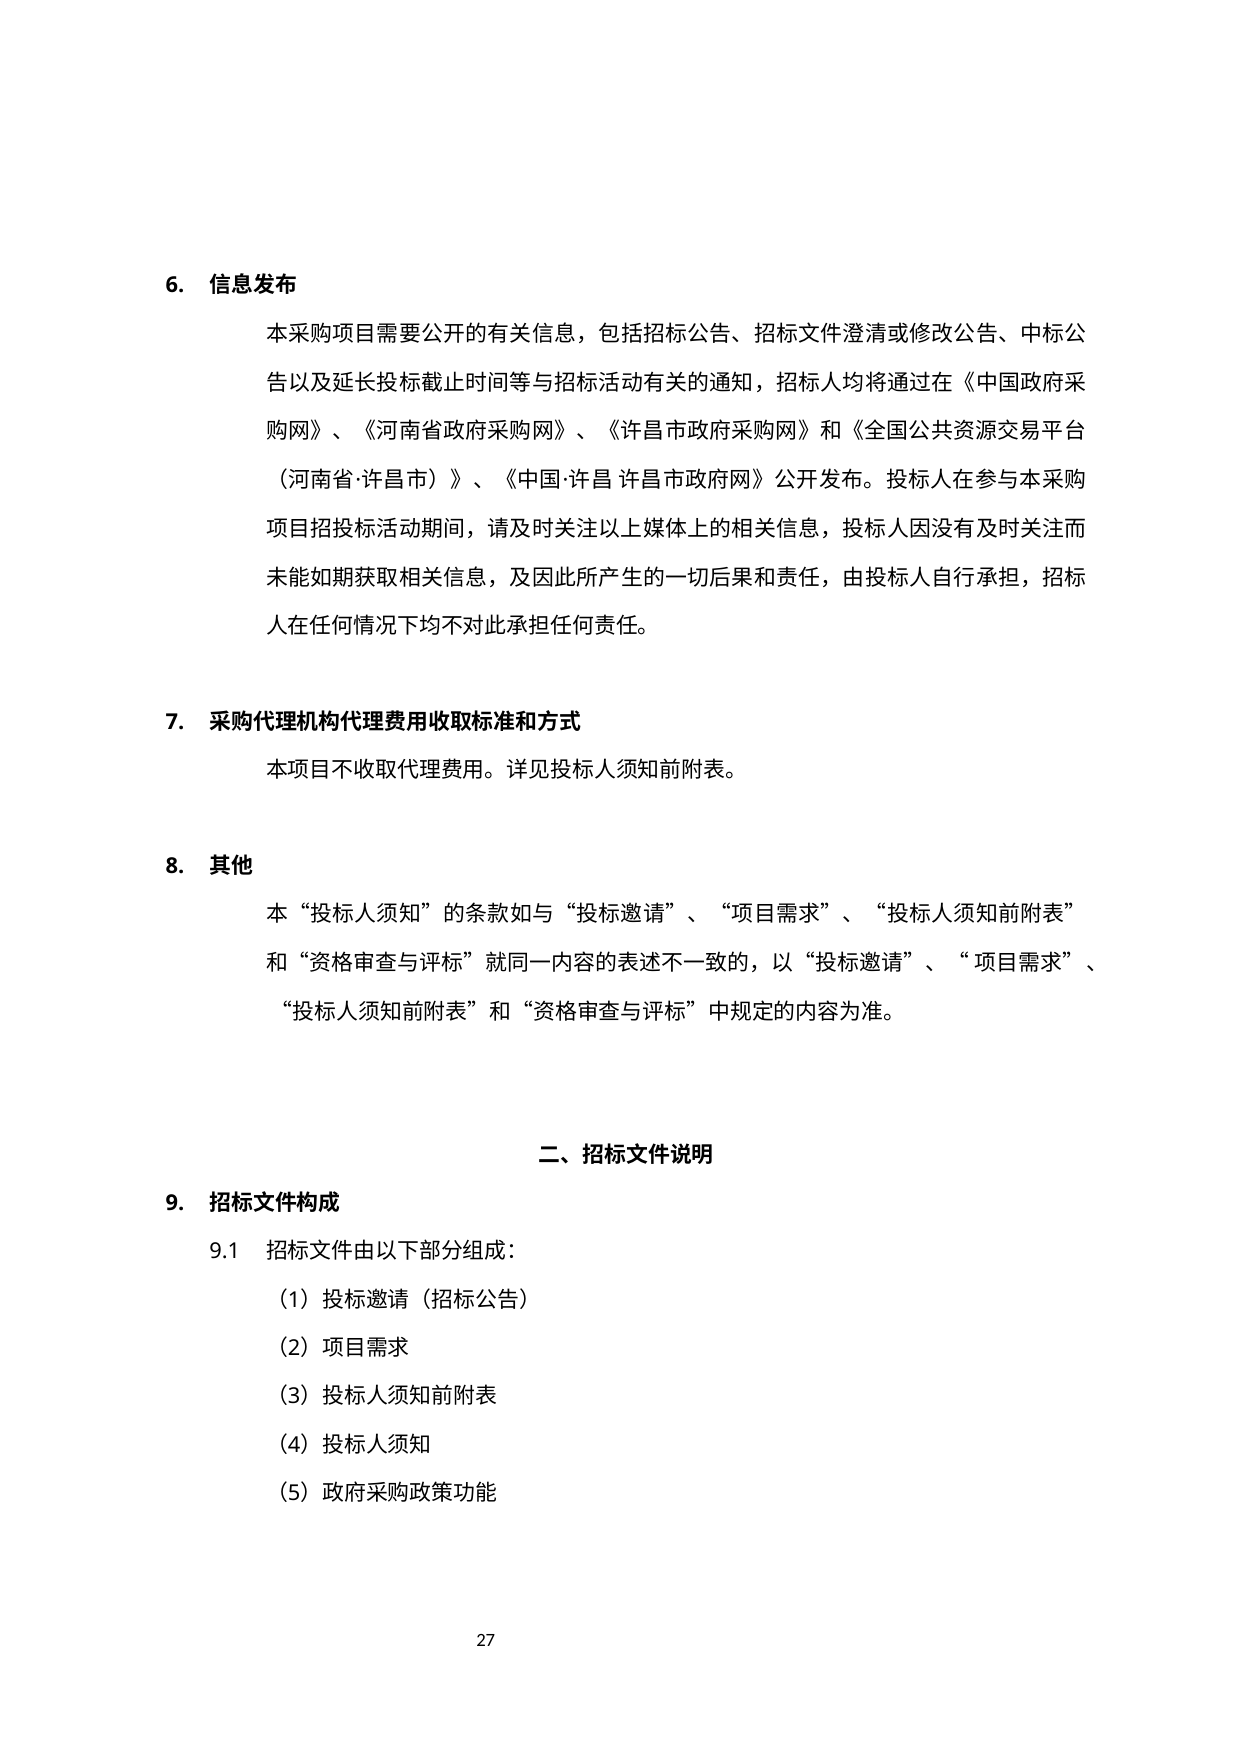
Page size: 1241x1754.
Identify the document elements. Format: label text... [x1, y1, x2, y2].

list 采购代理机构代理费用收取标准和方式 [165, 703, 1087, 736]
text （1）投标邀请（招标公告） [266, 1282, 1087, 1314]
text 本“投标人须知”的条款如与“投标邀请”、“项目需求”、“投标人须知前附表”和“资格审查与评标”就同一内容的表述不一致的，以“投标邀请”、“ 项目需求”、 “投标人须知前附表”和“资格审查与评标”中规定的内容为准。 [266, 896, 1087, 1026]
list 招标文件构成 [165, 1185, 1087, 1217]
text （2）项目需求 [266, 1330, 1087, 1362]
text 本采购项目需要公开的有关信息，包括招标公告、招标文件澄清或修改公告、中标公告以及延长投标截止时间等与招标活动有关的通知，招标人均将通过在《中国政府采购网》、《河南省政府采购网》、《许昌市政府采购网》和《全国公共资源交易平台（河南省·许昌市）》、《中国·许昌 许昌市政府网》公开发布。投标人在参与本采购项目招投标活动期间，请及时关注以上媒体上的相关信息，投标人因没有及时关注而未能如期获取相关信息，及因此所产生的一切后果和责任，由投标人自行承担，招标人在任何情况下均不对此承担任何责任。 [266, 315, 1087, 640]
text （5）政府采购政策功能 [266, 1475, 1087, 1507]
list 其他 [165, 848, 1087, 880]
text 二、招标文件说明 [165, 1137, 1087, 1169]
list 信息发布 [165, 267, 1087, 299]
list 招标文件由以下部分组成： [209, 1233, 1087, 1266]
text （3）投标人须知前附表 [266, 1378, 1087, 1411]
list 本项目不收取代理费用。详见投标人须知前附表。 [266, 752, 1087, 784]
text （4）投标人须知 [266, 1427, 1087, 1459]
